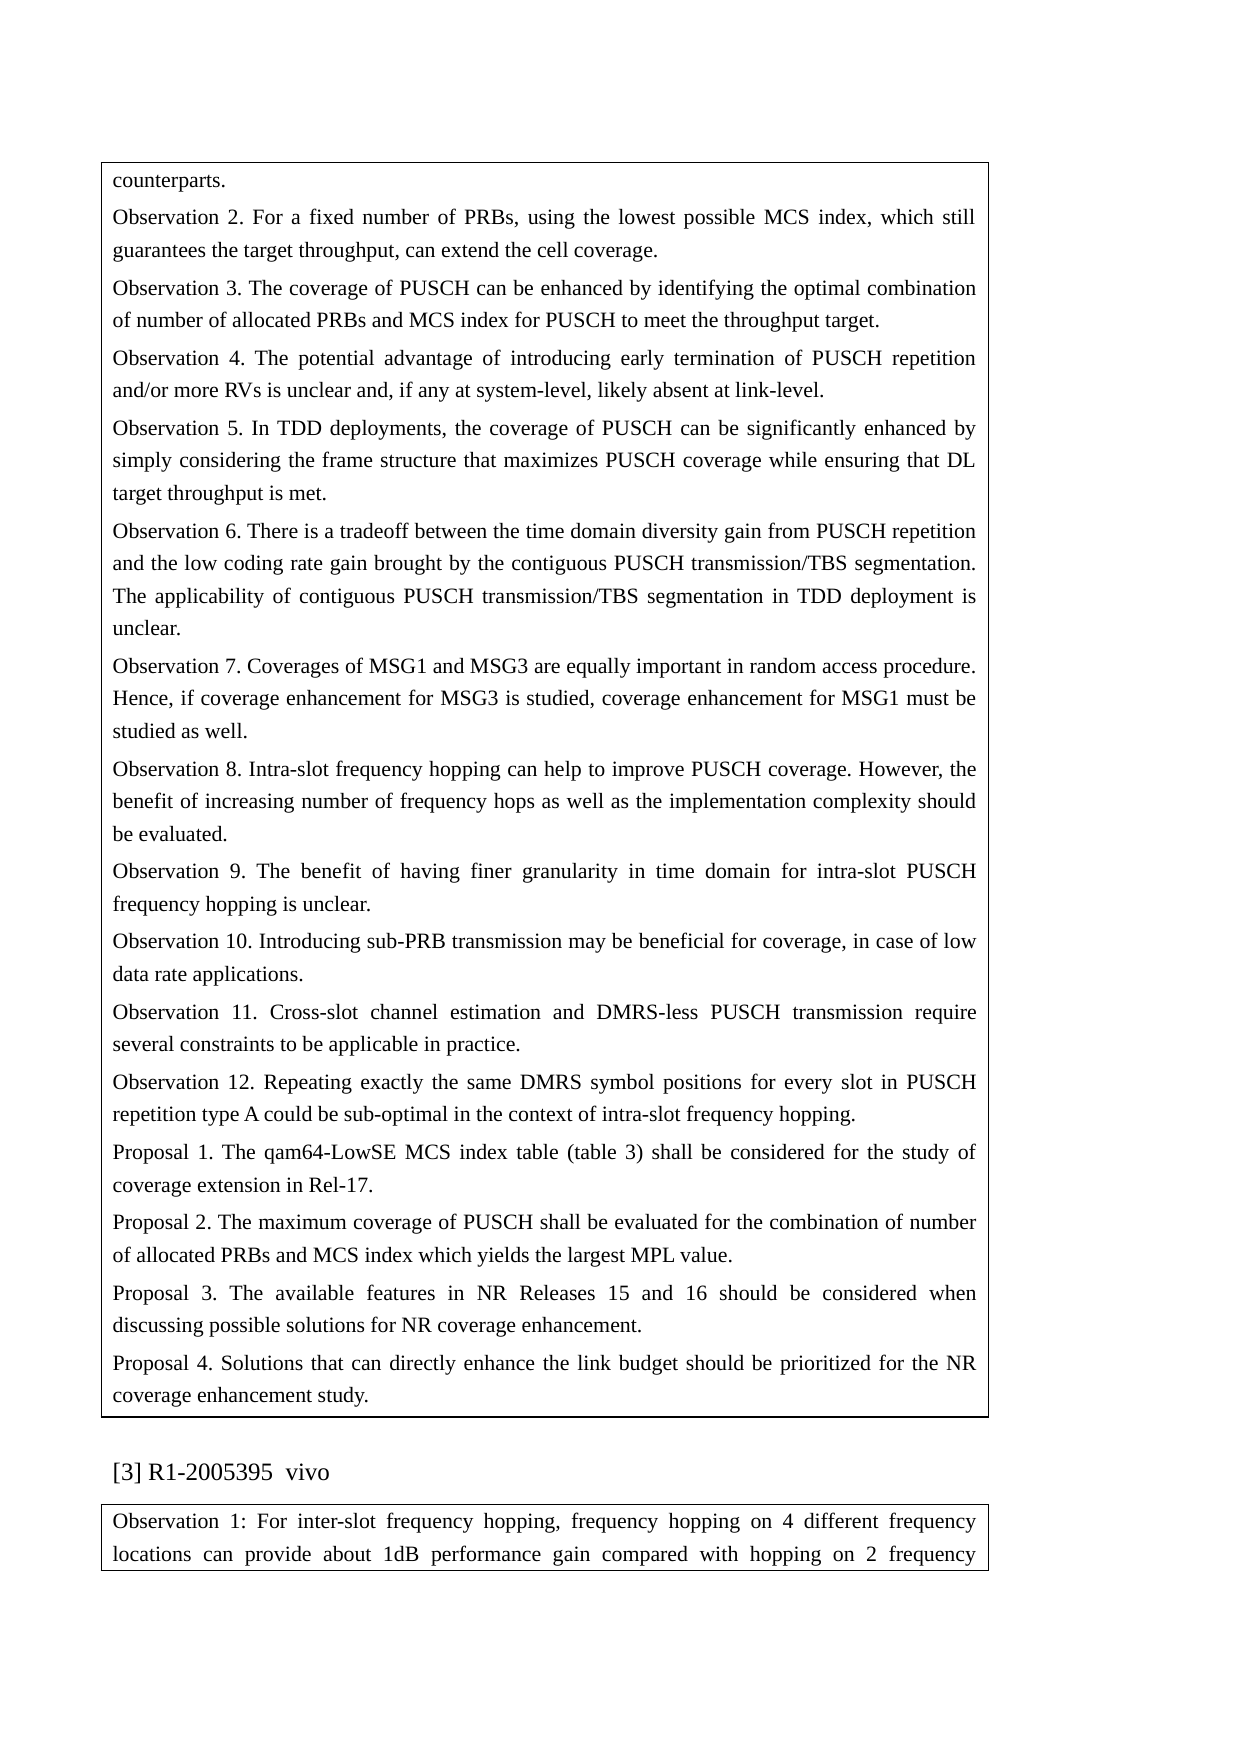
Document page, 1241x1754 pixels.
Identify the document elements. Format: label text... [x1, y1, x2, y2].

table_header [102, 163, 988, 1416]
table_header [102, 1505, 988, 1570]
subtitle [3] R1-2005395 vivo [112, 1455, 1128, 1488]
